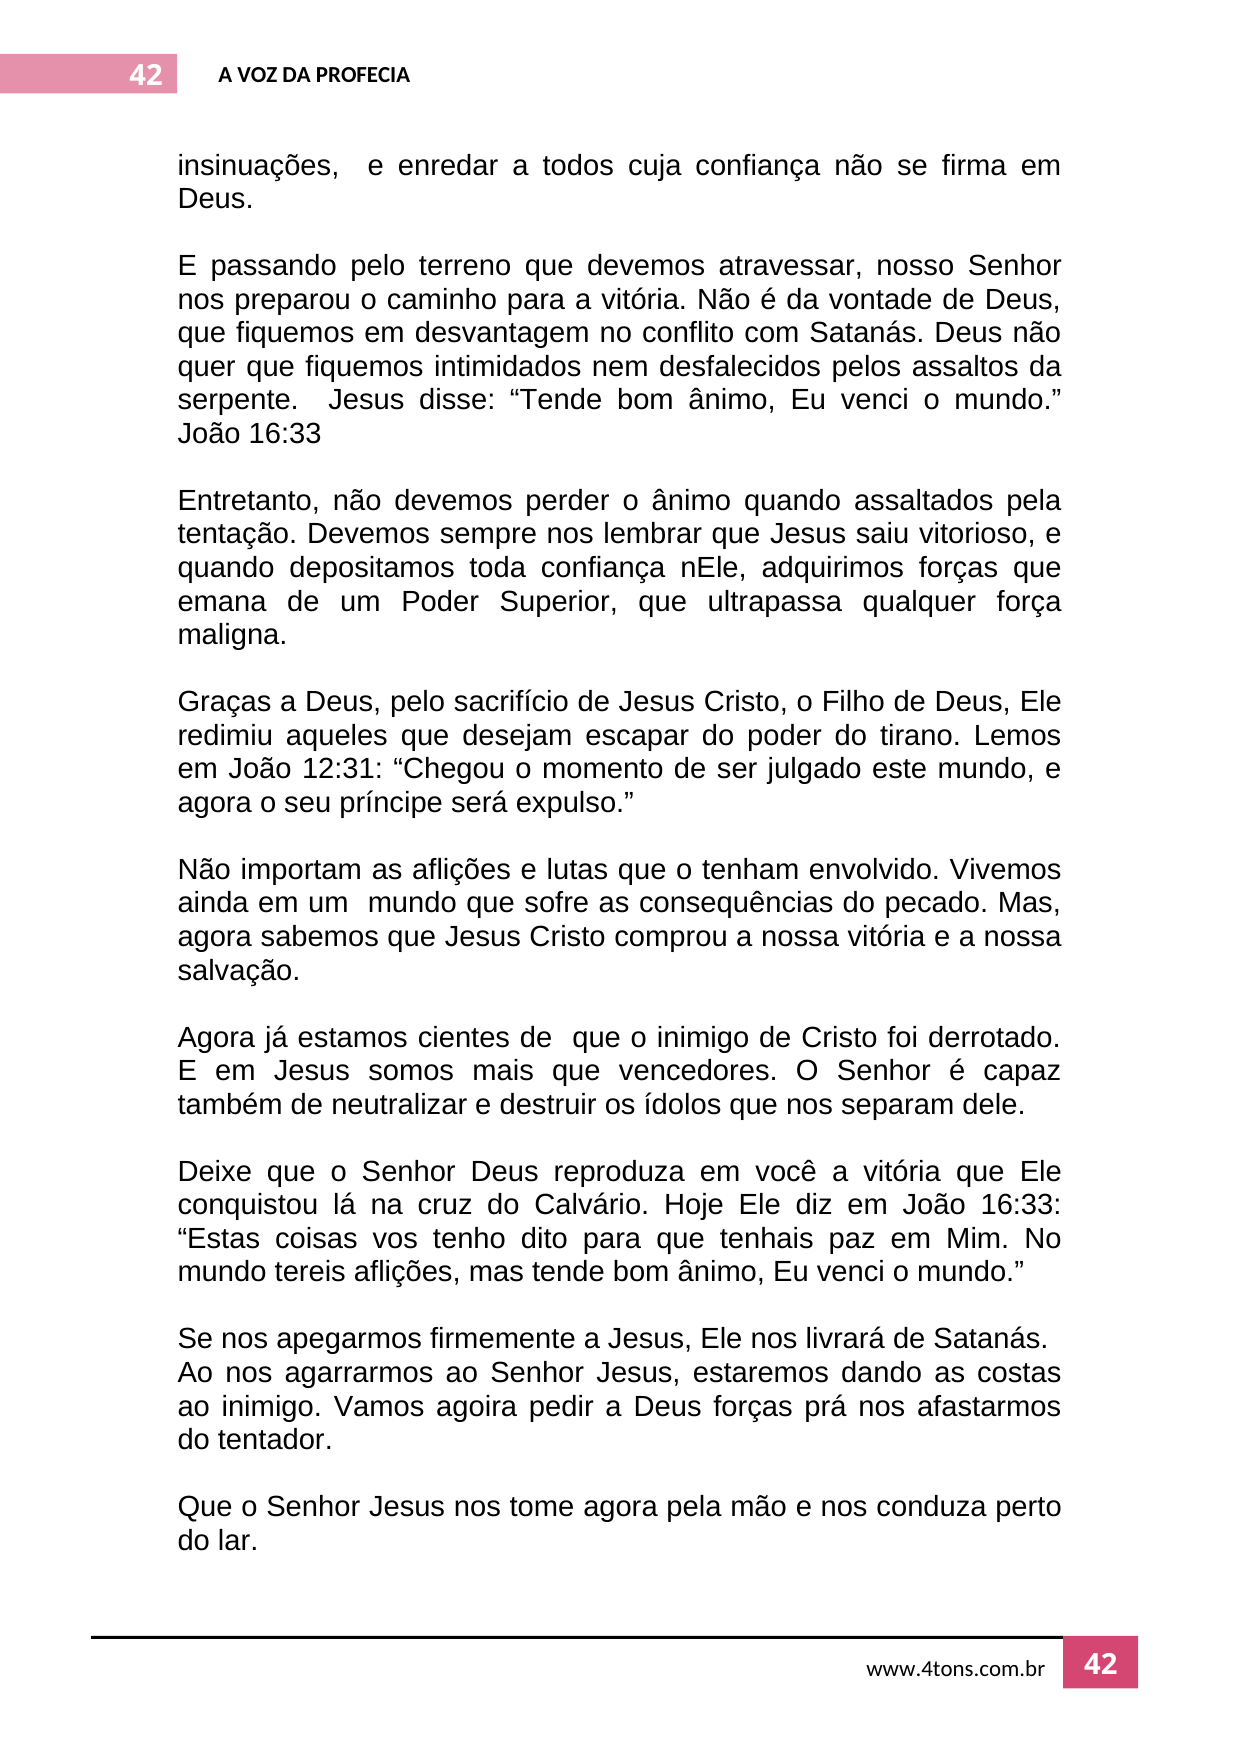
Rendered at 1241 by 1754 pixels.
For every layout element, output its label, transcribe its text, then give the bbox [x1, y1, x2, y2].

text Que o Senhor Jesus nos tome agora pela mão e nos conduza perto do lar. [177, 1489, 1063, 1556]
text Graças a Deus, pelo sacrifício de Jesus Cristo, o Filho de Deus, Ele redimiu aqueles que desejam escapar do poder do tirano. Lemos em João 12:31: “Chegou o momento de ser julgado este mundo, e agora o seu príncipe será expulso.” [177, 684, 1063, 818]
text Agora já estamos cientes de que o inimigo de Cristo foi derrotado. E em Jesus somos mais que vencedores. O Senhor é capaz também de neutralizar e destruir os ídolos que nos separam dele. [177, 1020, 1063, 1120]
text Se nos apegarmos firmemente a Jesus, Ele nos livrará de Satanás. [177, 1322, 1063, 1355]
text Entretanto, não devemos perder o ânimo quando assaltados pela tentação. Devemos sempre nos lembrar que Jesus saiu vitorioso, e quando depositamos toda confiança nEle, adquirimos forças que emana de um Poder Superior, que ultrapassa qualquer força maligna. [177, 483, 1063, 651]
text Ao nos agarrarmos ao Senhor Jesus, estaremos dando as costas ao inimigo. Vamos agoira pedir a Deus forças prá nos afastarmos do tentador. [177, 1355, 1063, 1456]
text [177, 148, 1063, 215]
text Não importam as aflições e lutas que o tenham envolvido. Vivemos ainda em um mundo que sofre as consequências do pecado. Mas, agora sabemos que Jesus Cristo comprou a nossa vitória e a nossa salvação. [177, 852, 1063, 986]
text E passando pelo terreno que devemos atravessar, nosso Senhor nos preparou o caminho para a vitória. Não é da vontade de Deus, que fiquemos em desvantagem no conflito com Satanás. Deus não quer que fiquemos intimidados nem desfalecidos pelos assaltos da serpente. Jesus disse: “Tende bom ânimo, Eu venci o mundo.” João 16:33 [177, 248, 1063, 449]
text Deixe que o Senhor Deus reproduza em você a vitória que Ele conquistou lá na cruz do Calvário. Hoje Ele diz em João 16:33: “Estas coisas vos tenho dito para que tenhais paz em Mim. No mundo tereis aflições, mas tende bom ânimo, Eu venci o mundo.” [177, 1154, 1063, 1288]
